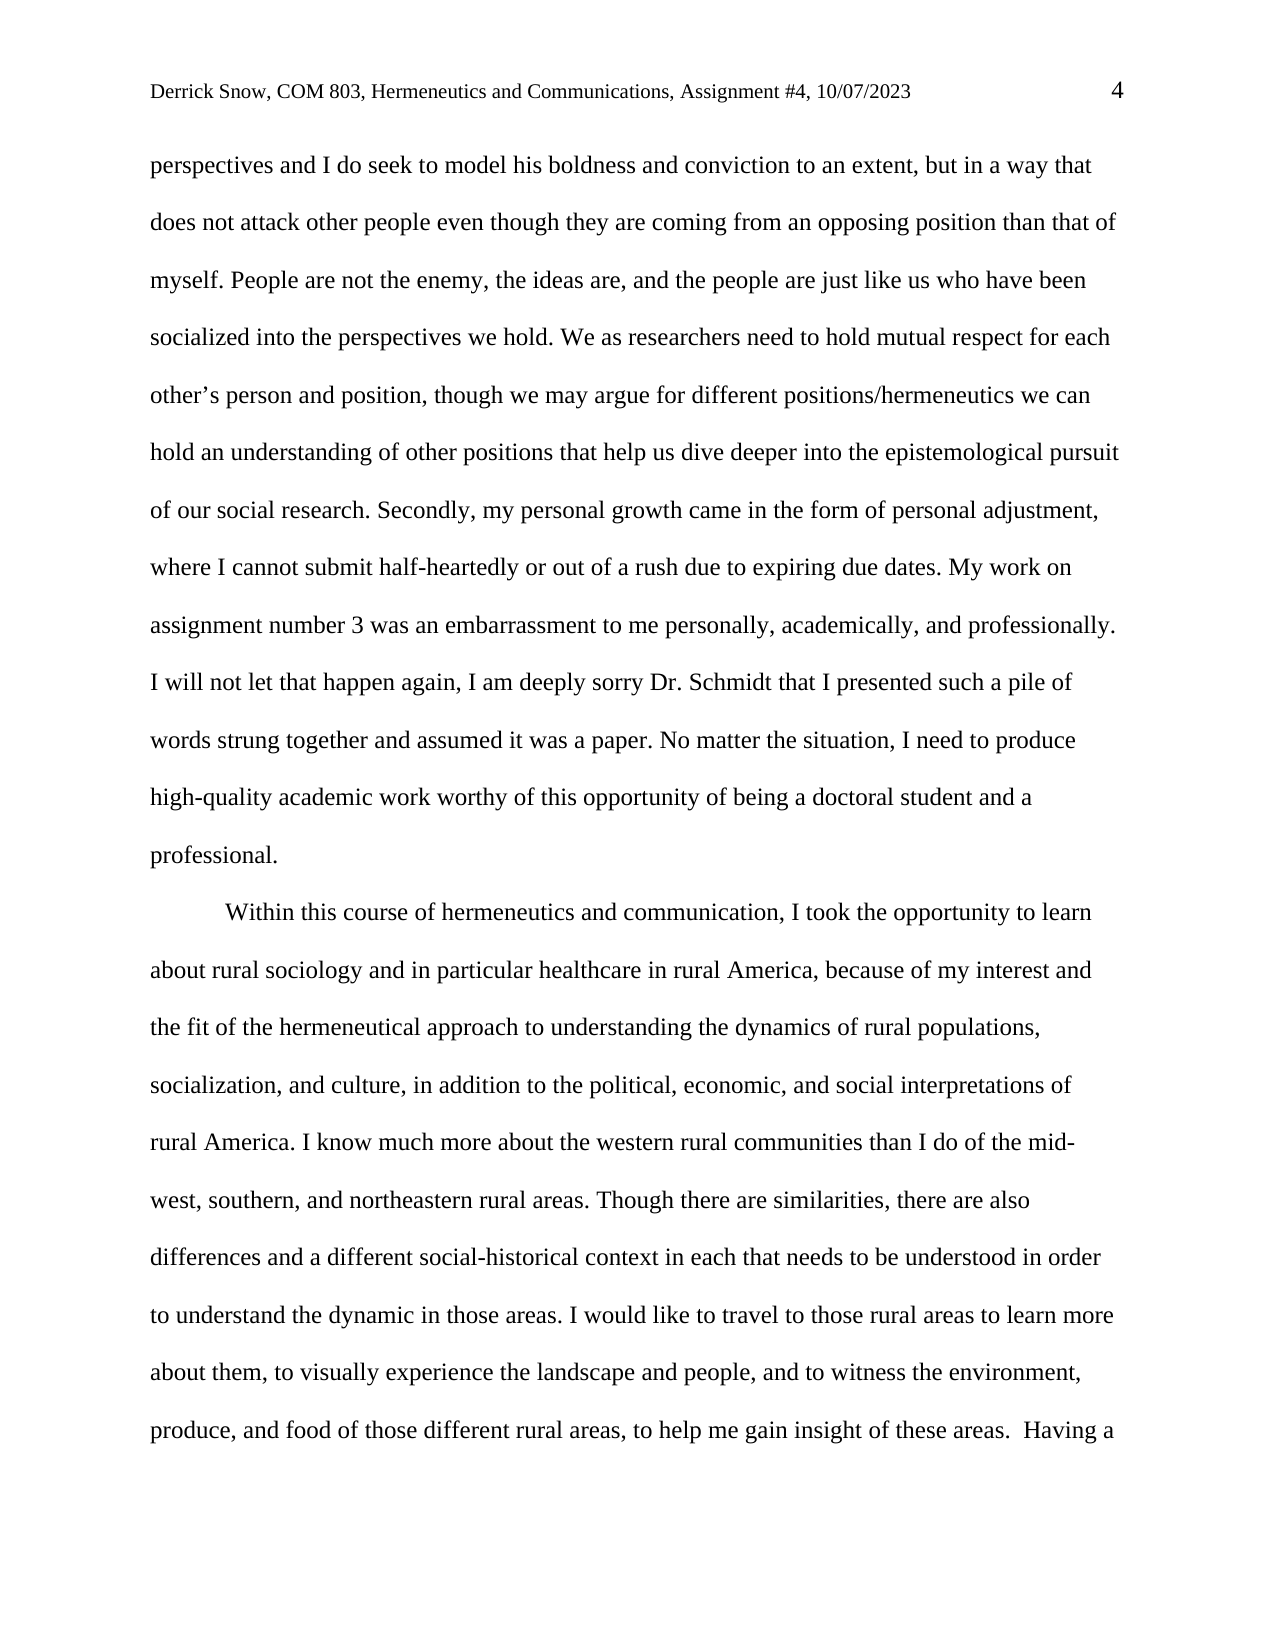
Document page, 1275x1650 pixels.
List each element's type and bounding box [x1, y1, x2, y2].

text [150, 150, 1125, 869]
text [150, 897, 1125, 1444]
